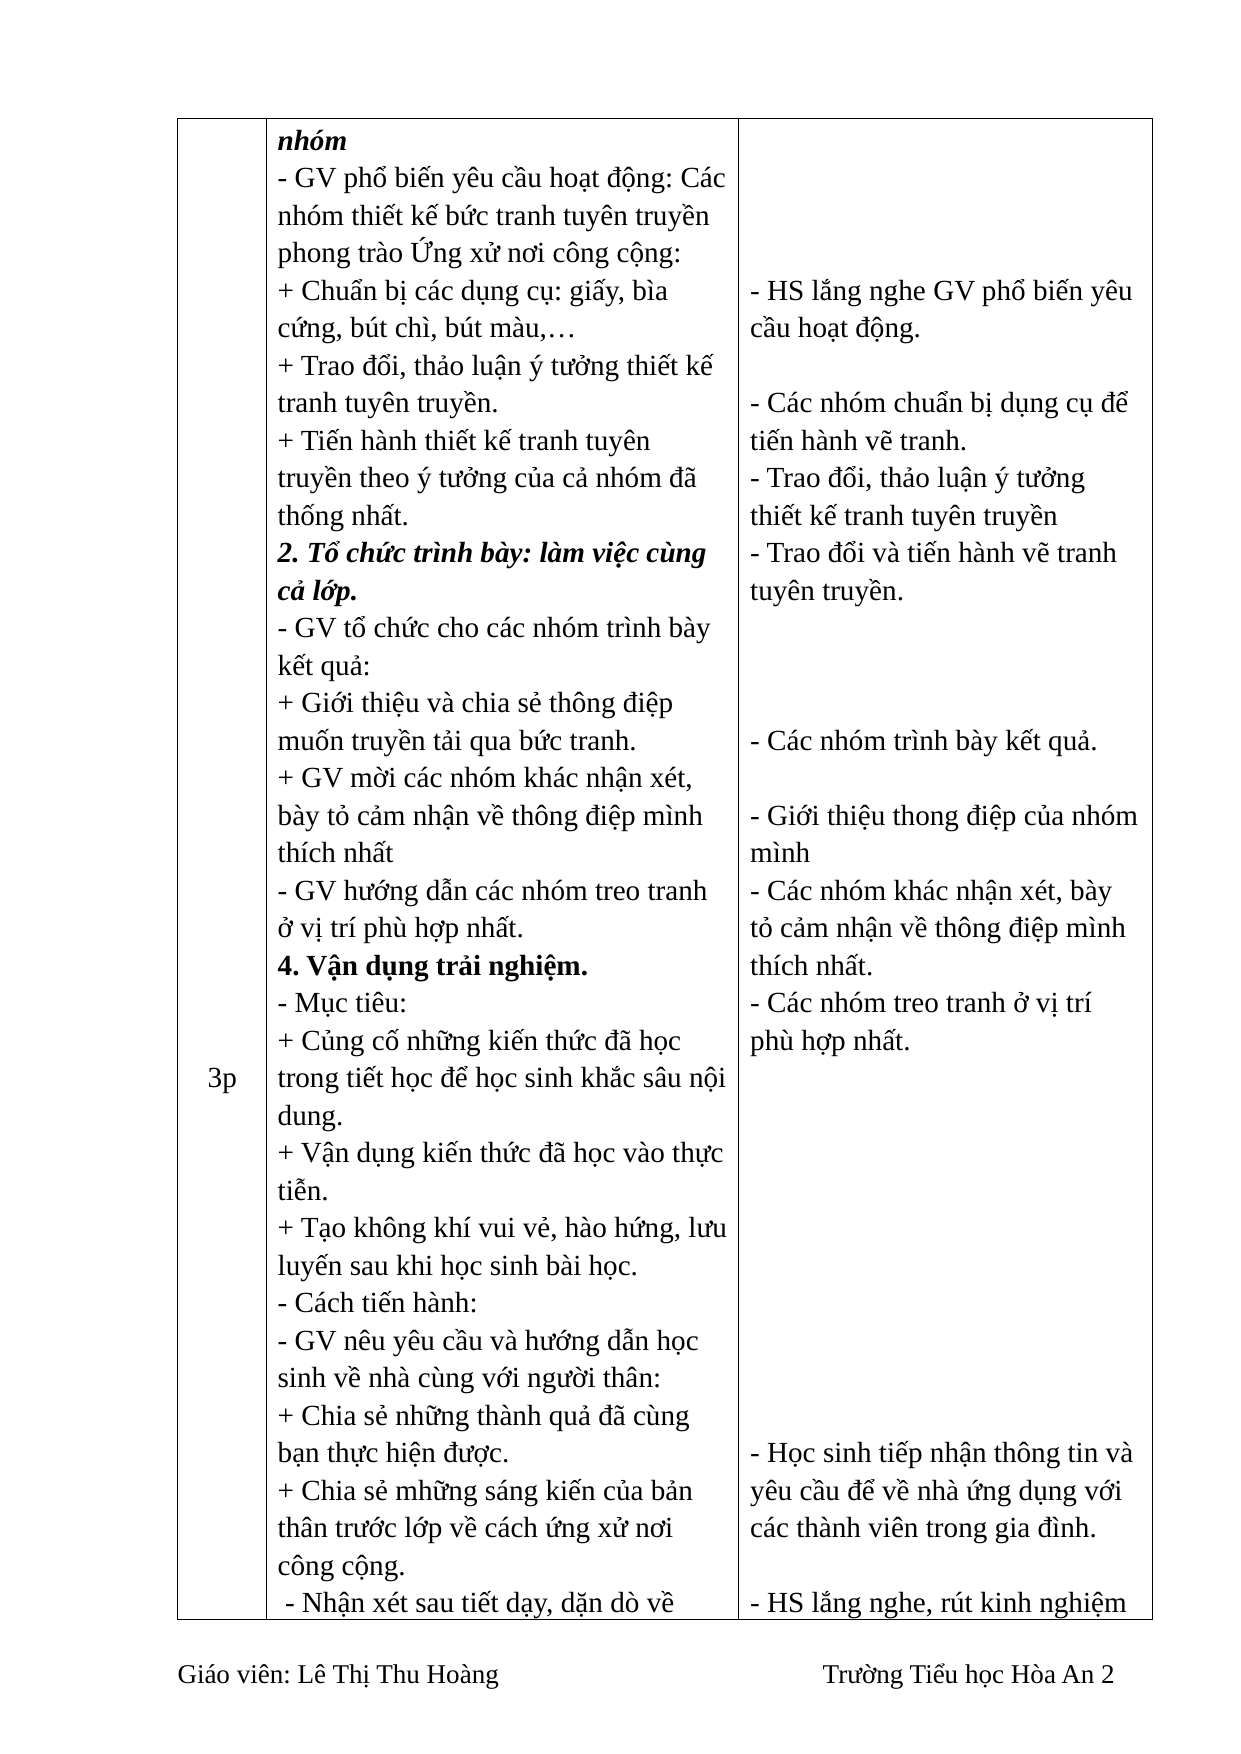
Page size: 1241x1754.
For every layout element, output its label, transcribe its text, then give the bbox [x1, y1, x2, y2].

table_cell 3p 10p 6p 6p 7p 3p [178, 119, 266, 1619]
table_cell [267, 119, 738, 1619]
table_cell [739, 119, 1152, 1619]
